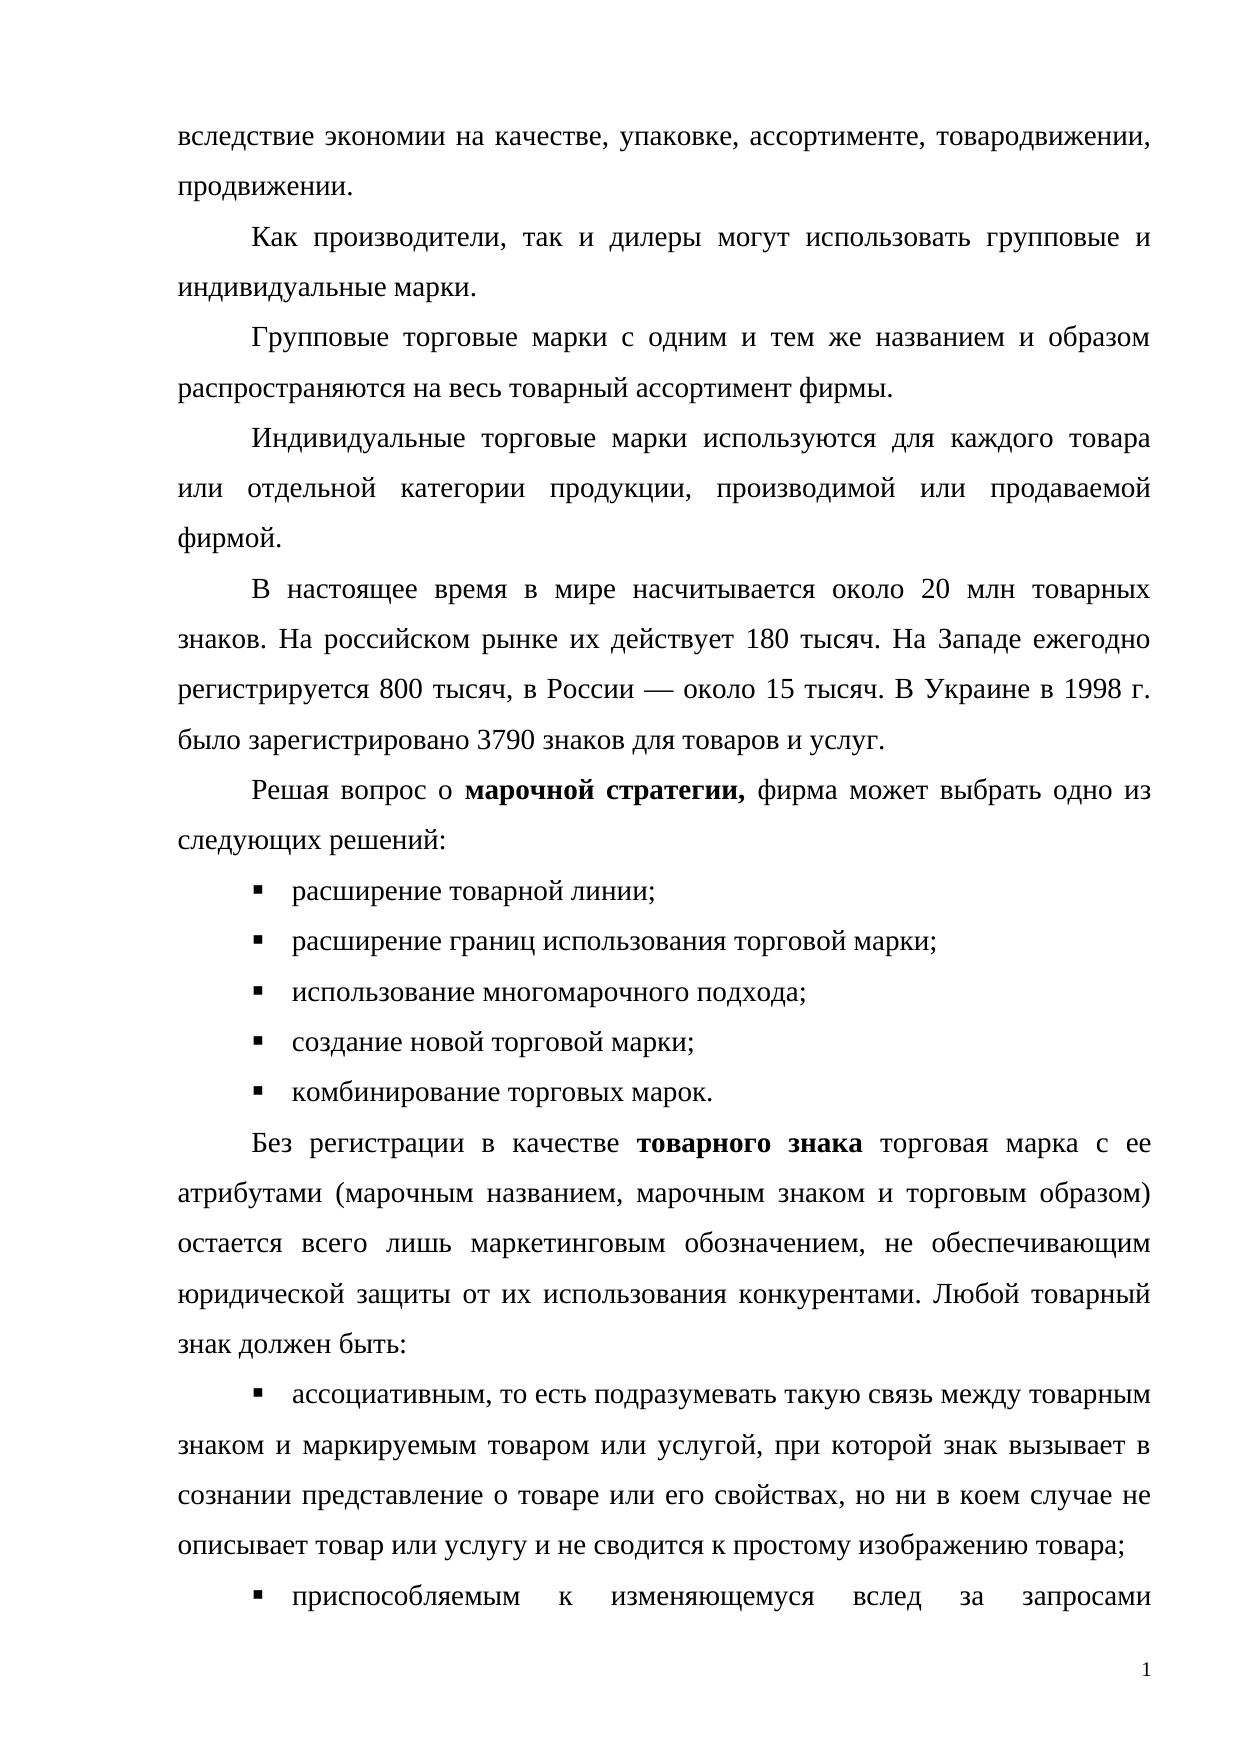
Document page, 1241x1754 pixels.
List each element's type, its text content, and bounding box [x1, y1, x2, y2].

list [177, 1578, 1152, 1611]
text Индивидуальные торговые марки используются для каждого товара или отдельной категории продукции, производимой или продаваемой фирмой. [177, 420, 1152, 554]
list ассоциативным, то есть подразумевать такую связь между товарным знаком и маркируемым товаром или услугой, при которой знак вызывает в сознании представление о товаре или его свойствах, но ни в коем случае не описывает товар или услугу и не сводится к простому изображению товара; [177, 1376, 1152, 1561]
text Без регистрации в качестве товарного знака торговая марка с ее атрибутами (марочным названием, марочным знаком и торговым образом) остается всего лишь маркетинговым обозначением, не обеспечивающим юридической защиты от их использования конкурентами. Любой товарный знак должен быть: [177, 1125, 1152, 1360]
text В настоящее время в мире насчитывается около 20 млн товарных знаков. На российском рынке их действует 180 тысяч. На Западе ежегодно регистрируется 800 тысяч, в России — около 15 тысяч. В Украине в . было зарегистрировано 3790 знаков для товаров и услуг. [177, 571, 1152, 755]
text Как производители, так и дилеры могут использовать групповые и индивидуальные марки. [177, 219, 1152, 303]
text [177, 118, 1152, 202]
list комбинирование торговых марок. [177, 1074, 1152, 1108]
text Решая вопрос о марочной стратегии, фирма может выбрать одно из следующих решений: [177, 772, 1152, 856]
list создание новой торговой марки; [177, 1024, 1152, 1058]
text Групповые торговые марки с одним и тем же названием и образом распространяются на весь товарный ассортимент фирмы. [177, 319, 1152, 403]
list расширение товарной линии; [177, 873, 1152, 906]
list расширение границ использования торговой марки; [177, 923, 1152, 957]
list использование многомарочного подхода; [177, 974, 1152, 1007]
